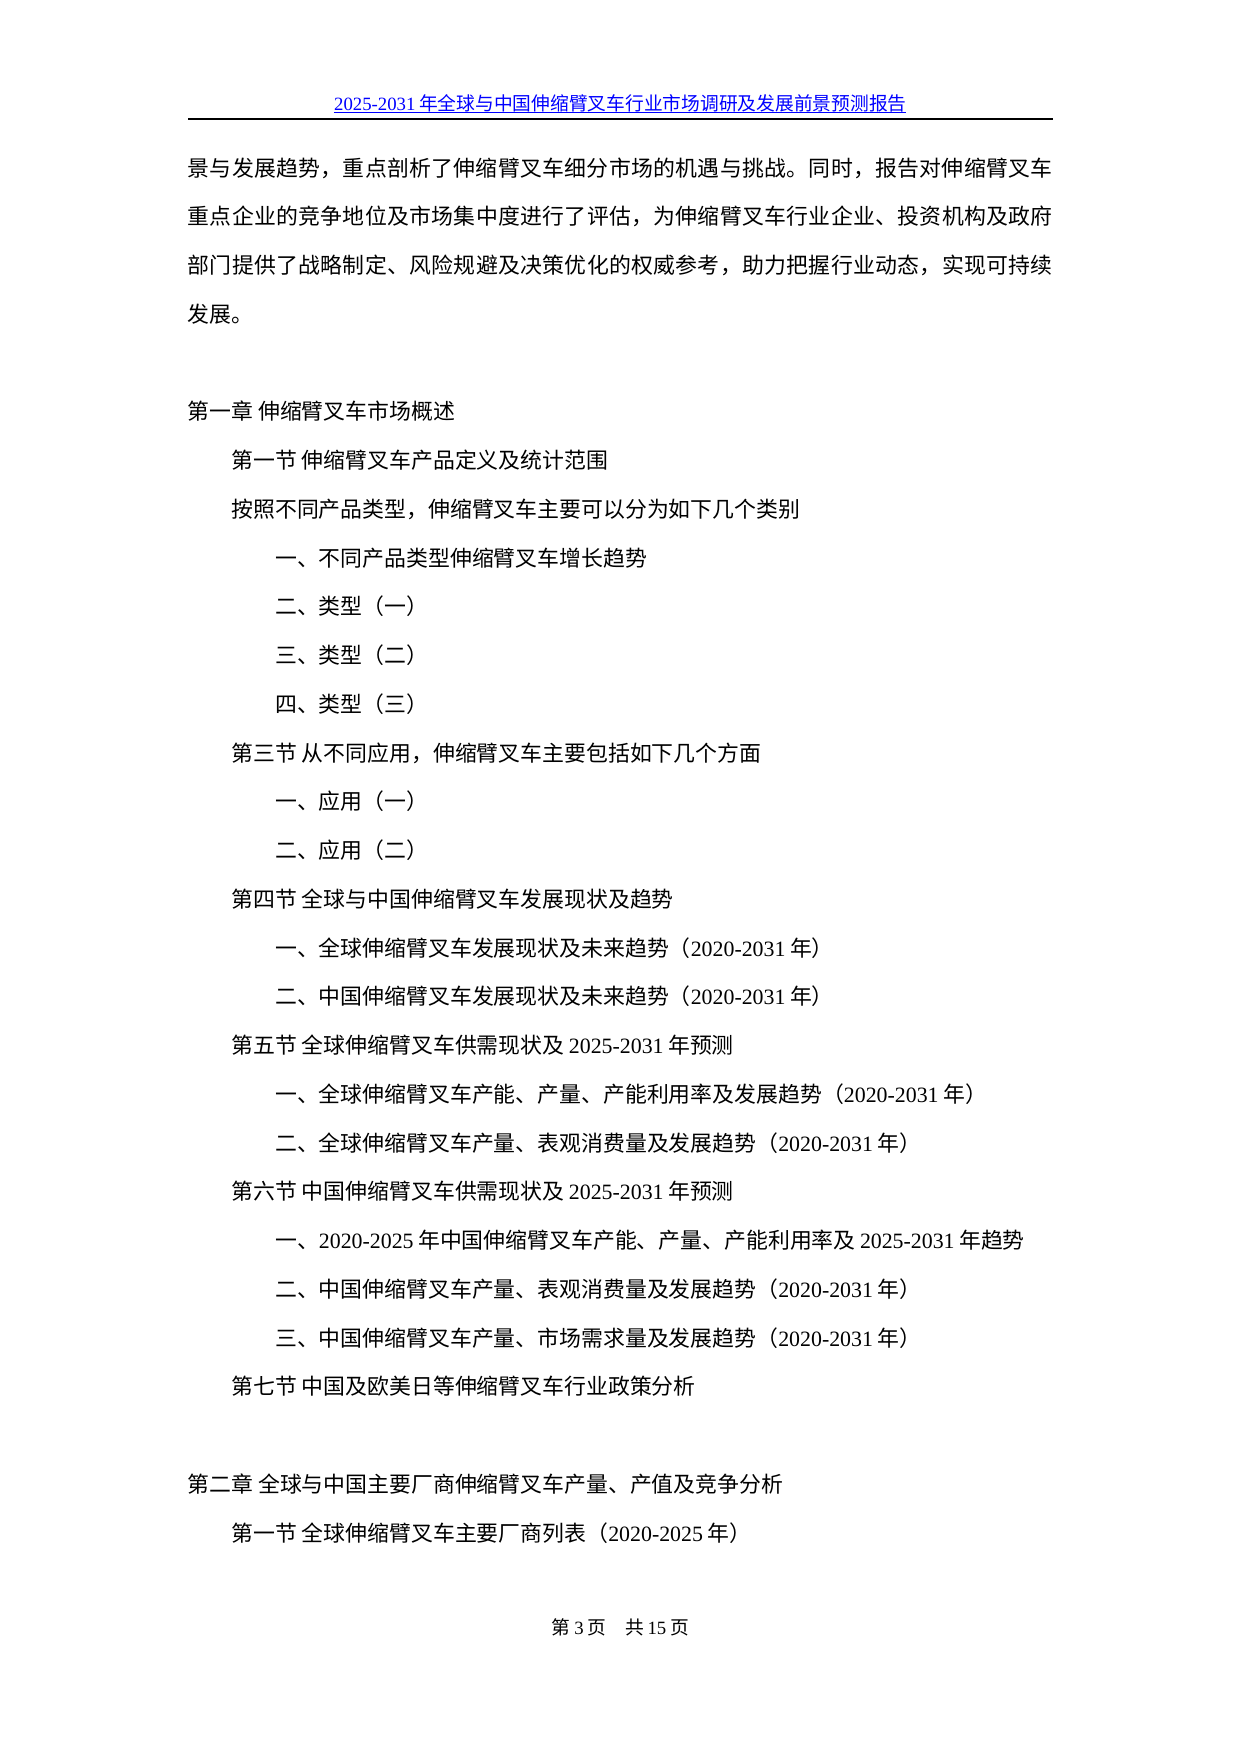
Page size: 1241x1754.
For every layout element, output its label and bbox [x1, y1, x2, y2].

text [187, 150, 1053, 1548]
